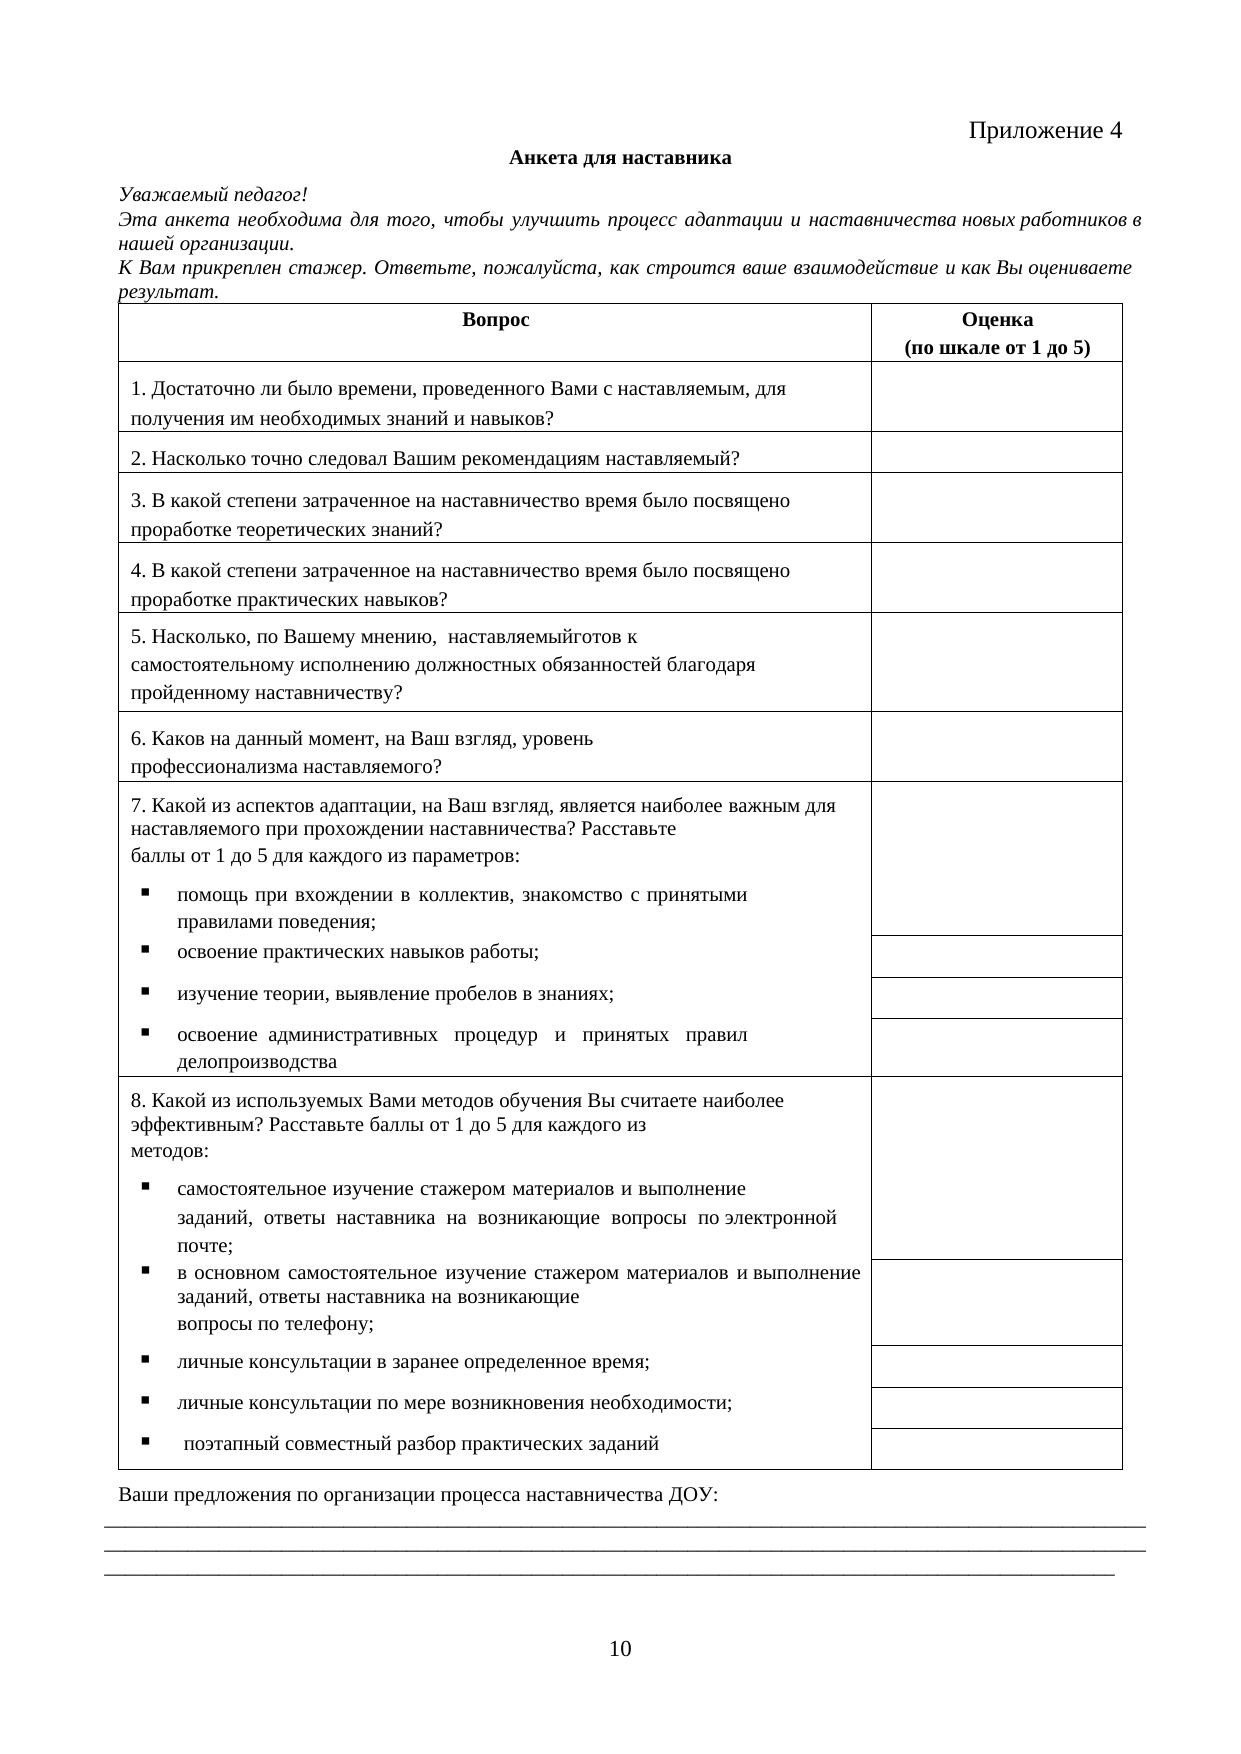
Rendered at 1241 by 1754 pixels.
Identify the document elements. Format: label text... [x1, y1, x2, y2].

table_cell самостоятельное изучение стажером материалов и выполнение заданий, ответы наставника на возникающие вопросы по электронной почте; [119, 1173, 871, 1259]
table_header Вопрос [119, 304, 871, 361]
table_cell [872, 1077, 1122, 1259]
table_cell поэтапный совместный разбор практических заданий [119, 1428, 871, 1469]
table_cell [872, 473, 1122, 542]
table_cell [872, 362, 1122, 431]
text Приложение 4 [967, 115, 1124, 144]
table_cell помощь при вхождении в коллектив, знакомство с принятыми правилами поведения; [119, 878, 871, 935]
table_cell 4. В какой степени затраченное на наставничество время было посвящено проработке практических навыков? [119, 543, 871, 612]
table_cell [872, 613, 1122, 711]
table_cell [872, 1019, 1122, 1076]
table_cell 5. Насколько, по Вашему мнению, наставляемыйготов к самостоятельному исполнению должностных обязанностей благодаря пройденному наставничеству? [119, 613, 871, 711]
table_cell освоение административных процедур и принятых правил делопроизводства [119, 1018, 871, 1076]
table_cell [872, 782, 1122, 935]
table_cell 1. Достаточно ли было времени, проведенного Вами с наставляемым, для получения им необходимых знаний и навыков? [119, 362, 871, 431]
text Эта анкета необходима для того, чтобы улучшить процесс адаптации и наставничества новых работников в нашей организации. [118, 207, 1151, 255]
text К Вам прикреплен стажер. Ответьте, пожалуйста, как строится ваше взаимодействие и как Вы оцениваете результат. [118, 255, 1151, 303]
text _________________________________________________________________________________________________________________________________________________________________________________________________________________________________________________________________________________________________________ [104, 1506, 1151, 1578]
table_cell личные консультации в заранее определенное время; [119, 1345, 871, 1387]
table_cell [872, 543, 1122, 612]
table_cell [872, 1429, 1122, 1469]
subtitle Анкета для наставника [117, 145, 1124, 169]
table_cell личные консультации по мере возникновения необходимости; [119, 1387, 871, 1427]
table_cell [872, 978, 1122, 1018]
table_cell 3. В какой степени затраченное на наставничество время было посвящено проработке теоретических знаний? [119, 473, 871, 542]
table_cell [872, 712, 1122, 781]
table_cell изучение теории, выявление пробелов в знаниях; [119, 977, 871, 1018]
table_header Оценка (по шкале от 1 до 5) [872, 304, 1122, 361]
table_cell 7. Какой из аспектов адаптации, на Ваш взгляд, является наиболее важным для наставляемого при прохождении наставничества? Расставьте баллы от 1 до 5 для каждого из параметров: [119, 782, 871, 878]
table_cell освоение практических навыков работы; [119, 935, 871, 977]
table_cell [872, 936, 1122, 977]
table_cell [872, 1388, 1122, 1427]
table_cell в основном самостоятельное изучение стажером материалов и выполнение заданий, ответы наставника на возникающие вопросы по телефону; [119, 1259, 871, 1345]
table_cell 8. Какой из используемых Вами методов обучения Вы считаете наиболее эффективным? Расставьте баллы от 1 до 5 для каждого из методов: [119, 1077, 871, 1173]
text Ваши предложения по организации процесса наставничества ДОУ: [118, 1482, 1151, 1506]
table_cell 2. Насколько точно следовал Вашим рекомендациям наставляемый? [119, 432, 871, 472]
table_cell [872, 432, 1122, 472]
table_cell [872, 1346, 1122, 1387]
table_cell 6. Каков на данный момент, на Ваш взгляд, уровень профессионализма наставляемого? [119, 712, 871, 781]
table_cell [872, 1260, 1122, 1345]
text Уважаемый педагог! [118, 178, 1151, 207]
